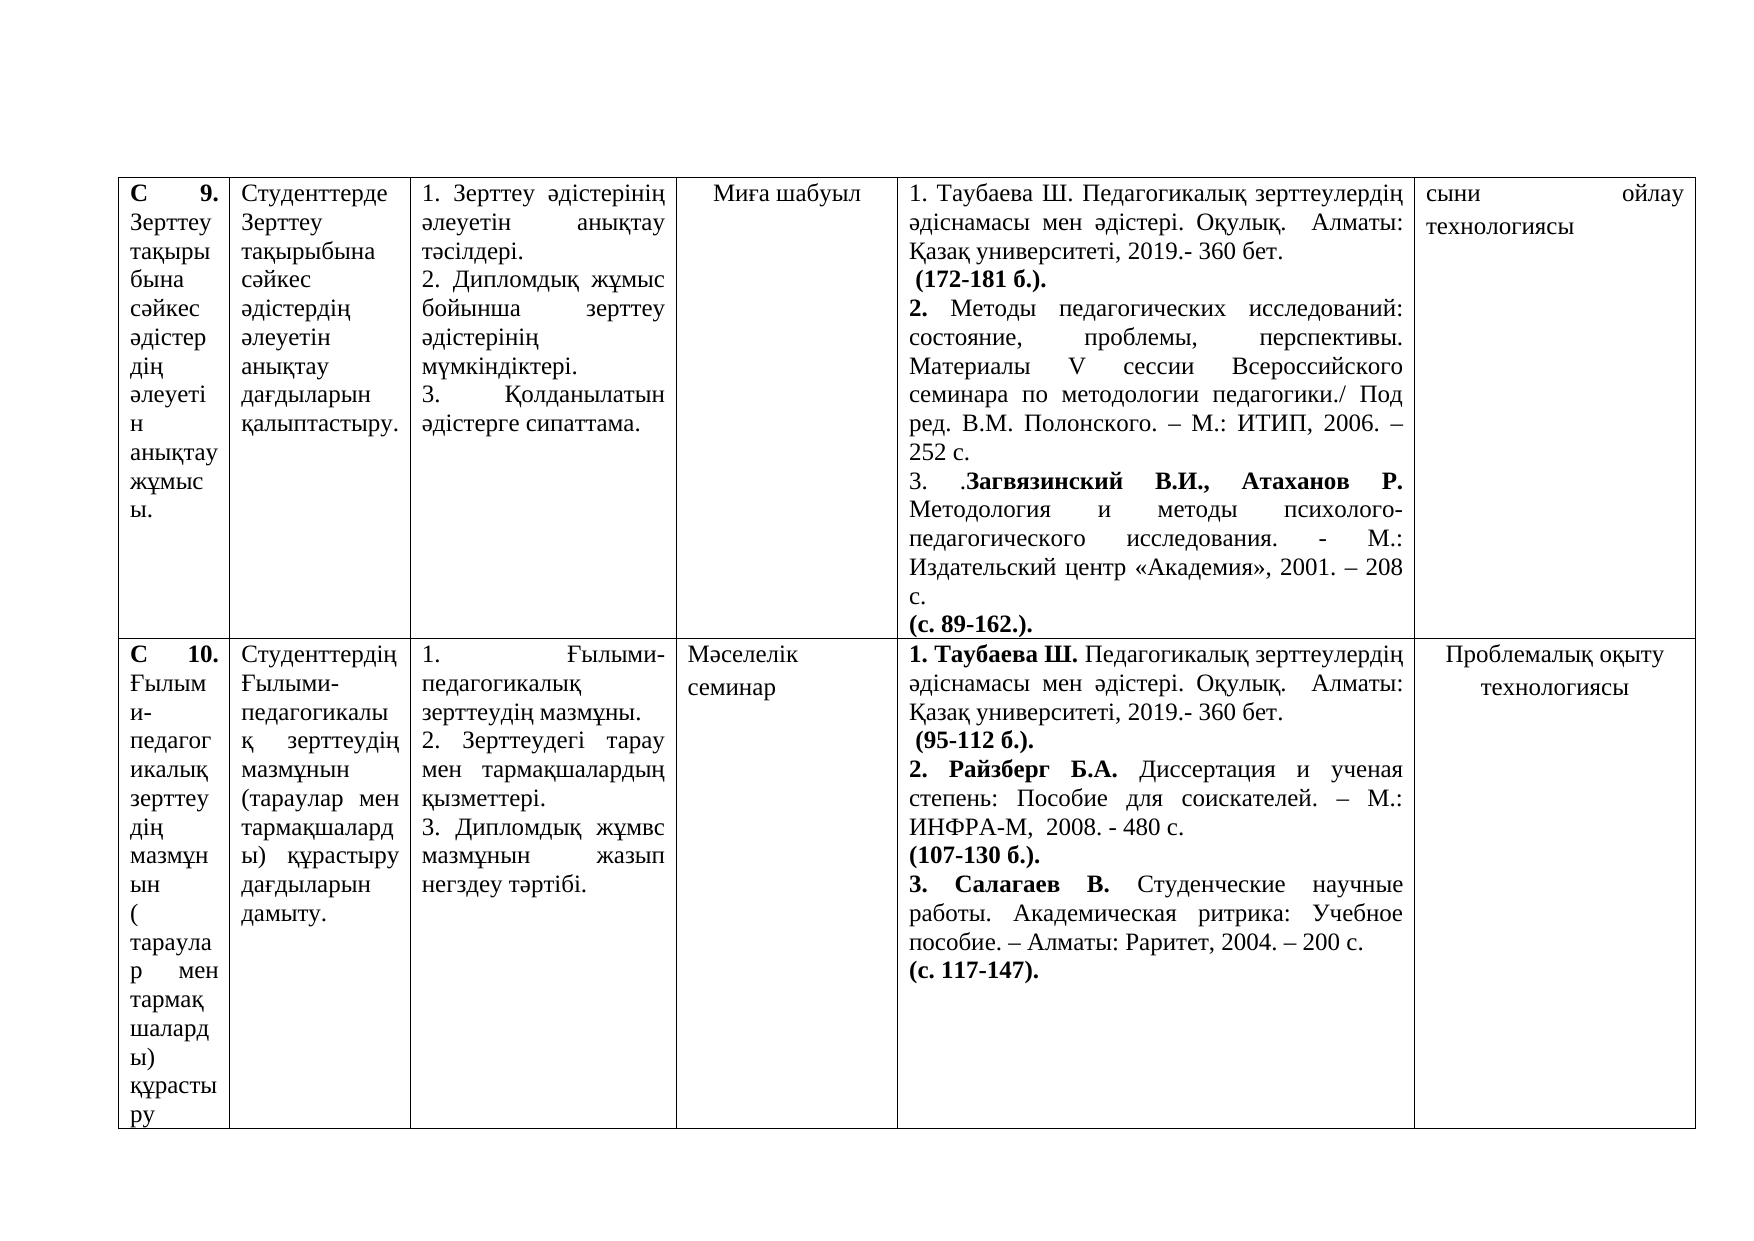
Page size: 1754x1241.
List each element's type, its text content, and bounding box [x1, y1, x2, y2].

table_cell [411, 639, 676, 1128]
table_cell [898, 639, 1414, 1128]
table_cell 1. Таубаева Ш. Педагогикалық зерттеулердің әдіснамасы мен әдістері. Оқулық. Алматы: Қазақ университеті, 2019.- 360 бет. (172-181 б.). 2. Методы педагогических исследований: состояние, проблемы, перспективы. Материалы V сессии Всероссийского семинара по методологии педагогики./ Под ред. В.М. Полонского. – М.: ИТИП, 2006. – 252 с. 3. .Загвязинский В.И., Атаханов Р. Методология и методы психолого-педагогического исследования. - М.: Издательский центр «Академия», 2001. – 208 с. (с. 89-162.). [898, 178, 1414, 638]
table_cell сыни ойлау технологиясы [1415, 178, 1695, 638]
table_cell С 9. Зерттеу тақырыбына сәйкес әдістердің әлеуетін анықтау жұмысы. [119, 178, 229, 638]
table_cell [230, 639, 410, 1128]
table_cell Студенттерде Зерттеу тақырыбына сәйкес әдістердің әлеуетін анықтау дағдыларын қалыптастыру. [230, 178, 410, 638]
table_cell 1. Зерттеу әдістерінің әлеуетін анықтау тәсілдері. 2. Дипломдық жұмыс бойынша зерттеу әдістерінің мүмкіндіктері. 3. Қолданылатын әдістерге сипаттама. [411, 178, 676, 638]
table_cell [1415, 639, 1695, 1128]
table_cell Мәселелік семинар [677, 639, 897, 1128]
table_cell Миға шабуыл [677, 178, 897, 638]
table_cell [119, 639, 229, 1128]
